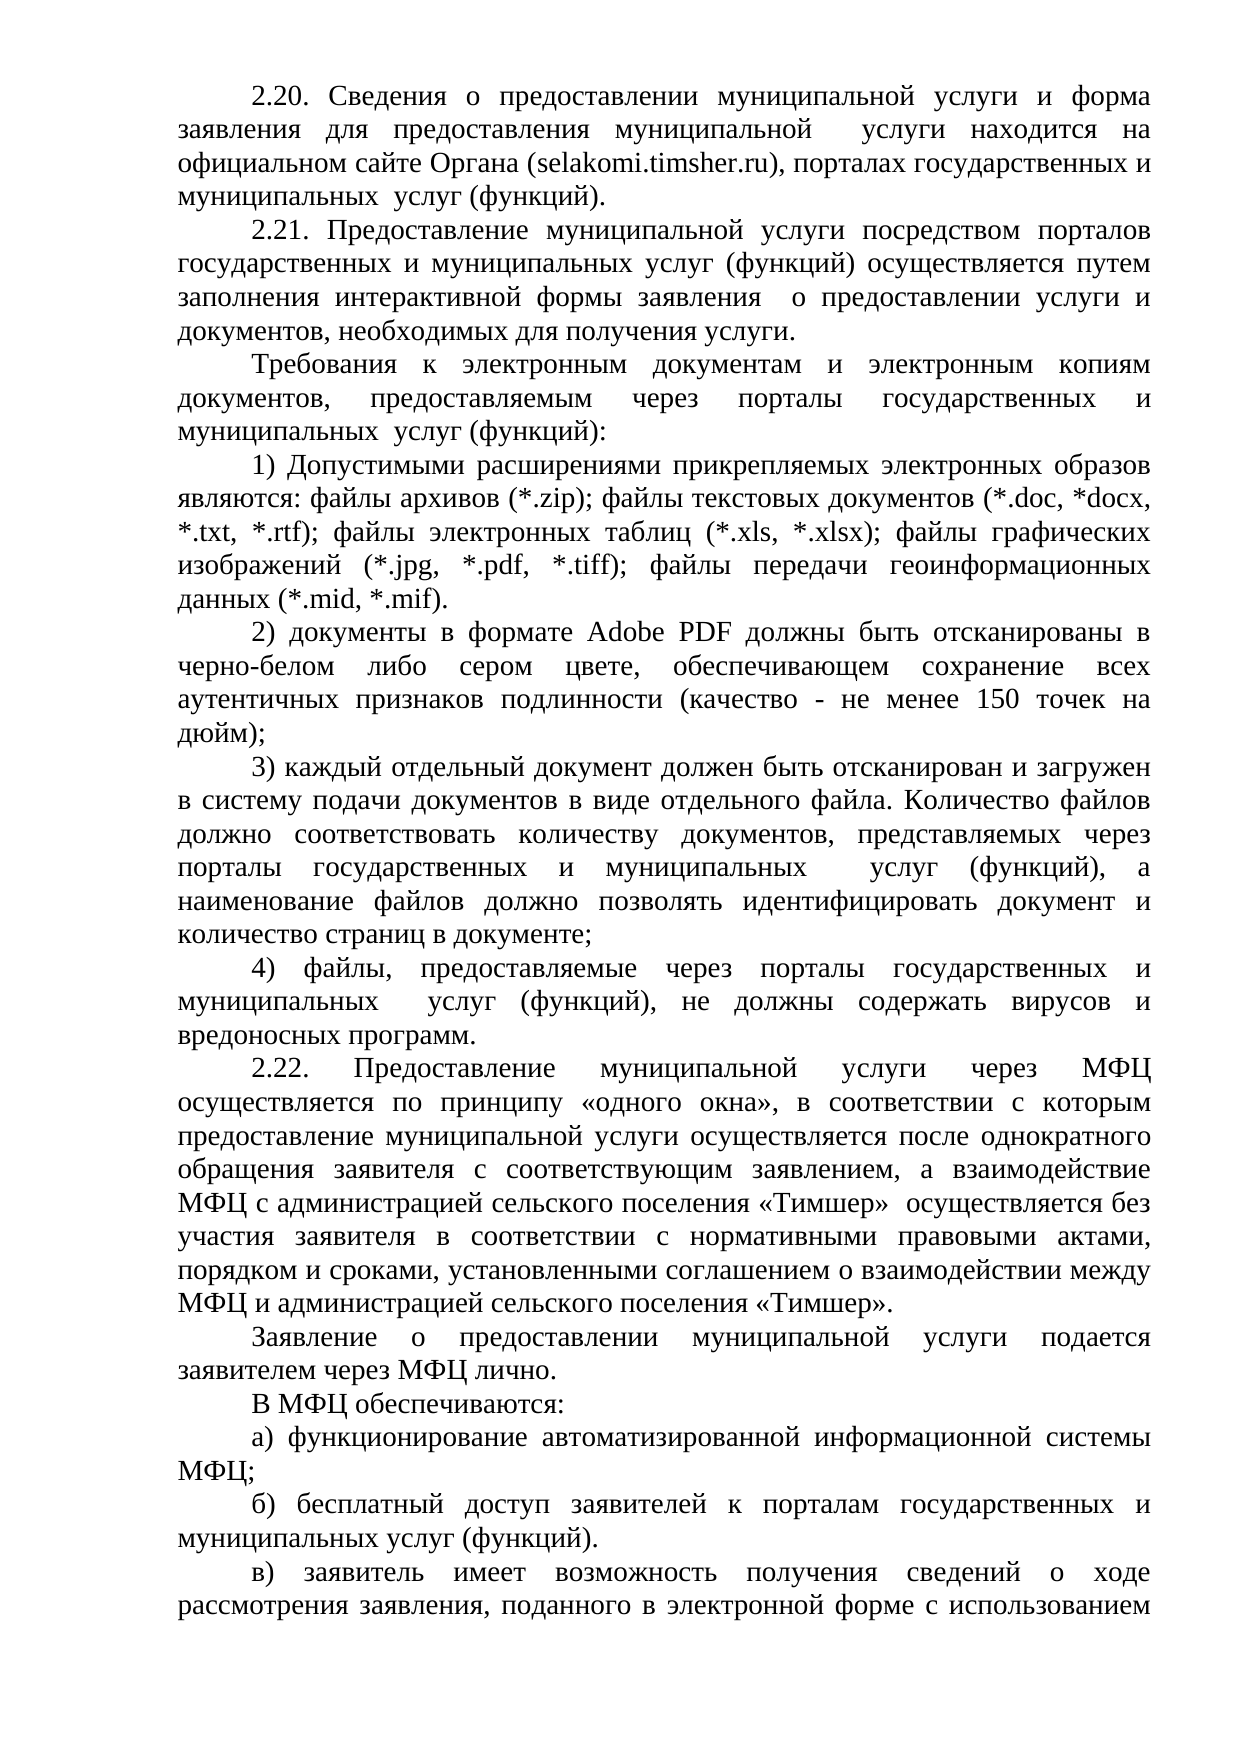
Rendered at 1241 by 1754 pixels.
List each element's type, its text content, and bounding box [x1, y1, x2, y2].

text 1) Допустимыми расширениями прикрепляемых электронных образов являются: файлы архивов (*.zip); файлы текстовых документов (*.doc, *docx, *.txt, *.rtf); файлы электронных таблиц (*.xls, *.xlsx); файлы графических изображений (*.jpg, *.pdf, *.tiff); файлы передачи геоинформационных данных (*.mid, *.mif). [177, 447, 1152, 614]
text В МФЦ обеспечиваются: [177, 1386, 1152, 1419]
text а) функционирование автоматизированной информационной системы МФЦ; [177, 1419, 1152, 1487]
text 2) документы в формате Adobe PDF должны быть отсканированы в черно-белом либо сером цвете, обеспечивающем сохранение всех аутентичных признаков подлинности (качество - не менее 150 точек на дюйм); [177, 614, 1152, 749]
text 2.21. Предоставление муниципальной услуги посредством порталов государственных и муниципальных услуг (функций) осуществляется путем заполнения интерактивной формы заявления о предоставлении услуги и документов, необходимых для получения услуги. [177, 212, 1152, 346]
text 4) файлы, предоставляемые через порталы государственных и муниципальных услуг (функций), не должны содержать вирусов и вредоносных программ. [177, 950, 1152, 1051]
text 2.20. Сведения о предоставлении муниципальной услуги и форма заявления для предоставления муниципальной услуги находится на официальном сайте Органа (selakomi.timsher.ru), порталах государственных и муниципальных услуг (функций). [177, 78, 1152, 212]
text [177, 1554, 1152, 1621]
text Заявление о предоставлении муниципальной услуги подается заявителем через МФЦ лично. [177, 1319, 1152, 1386]
text Требования к электронным документам и электронным копиям документов, предоставляемым через порталы государственных и муниципальных услуг (функций): [177, 346, 1152, 447]
text 3) каждый отдельный документ должен быть отсканирован и загружен в систему подачи документов в виде отдельного файла. Количество файлов должно соответствовать количеству документов, представляемых через порталы государственных и муниципальных услуг (функций), а наименование файлов должно позволять идентифицировать документ и количество страниц в документе; [177, 749, 1152, 950]
text б) бесплатный доступ заявителей к порталам государственных и муниципальных услуг (функций). [177, 1487, 1152, 1554]
text 2.22. Предоставление муниципальной услуги через МФЦ осуществляется по принципу «одного окна», в соответствии с которым предоставление муниципальной услуги осуществляется после однократного обращения заявителя с соответствующим заявлением, а взаимодействие МФЦ с администрацией сельского поселения «Тимшер» осуществляется без участия заявителя в соответствии с нормативными правовыми актами, порядком и сроками, установленными соглашением о взаимодействии между МФЦ и администрацией сельского поселения «Тимшер». [177, 1051, 1152, 1319]
